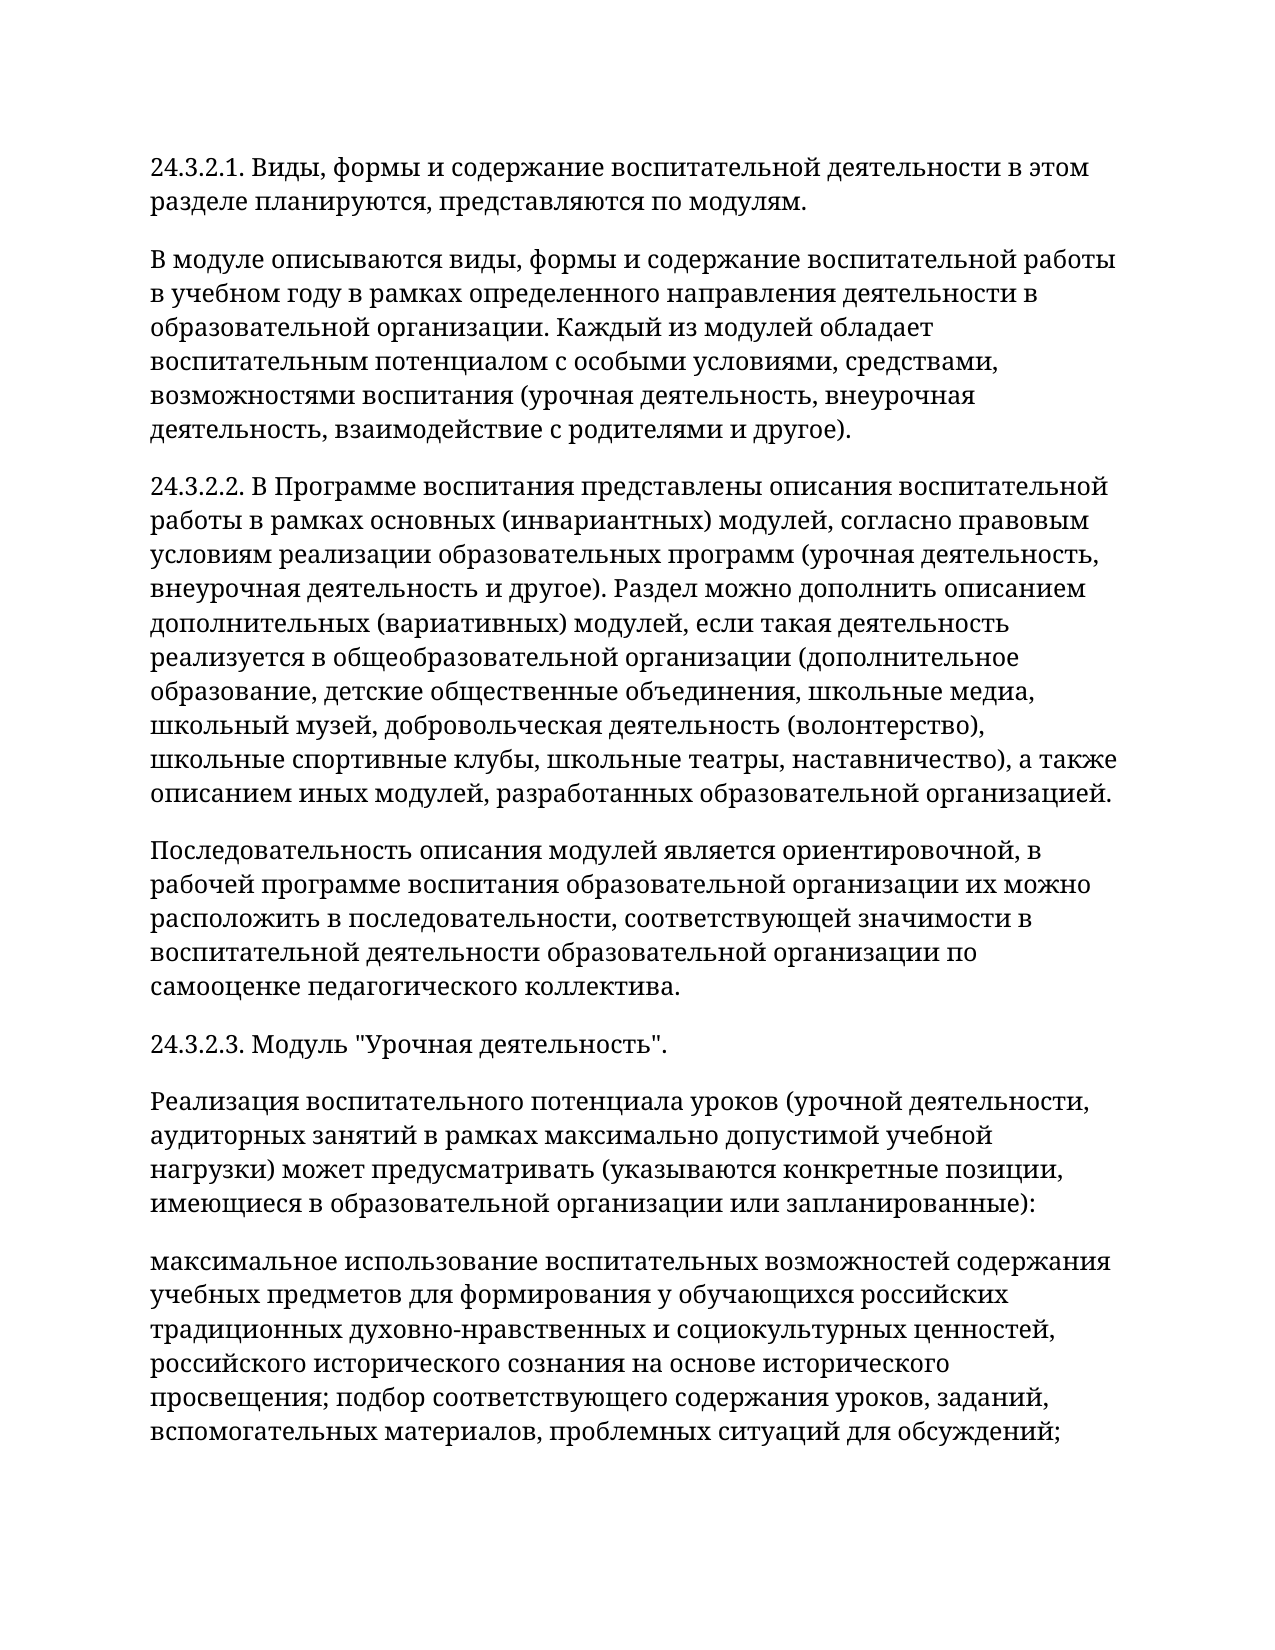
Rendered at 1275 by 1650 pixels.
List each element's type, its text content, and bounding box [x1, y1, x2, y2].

text 24.3.2.2. В Программе воспитания представлены описания воспитательной работы в рамках основных (инвариантных) модулей, согласно правовым условиям реализации образовательных программ (урочная деятельность, внеурочная деятельность и другое). Раздел можно дополнить описанием дополнительных (вариативных) модулей, если такая деятельность реализуется в общеобразовательной организации (дополнительное образование, детские общественные объединения, школьные медиа, школьный музей, добровольческая деятельность (волонтерство), школьные спортивные клубы, школьные театры, наставничество), а также описанием иных модулей, разработанных образовательной организацией. [150, 469, 1125, 809]
text Реализация воспитательного потенциала уроков (урочной деятельности, аудиторных занятий в рамках максимально допустимой учебной нагрузки) может предусматривать (указываются конкретные позиции, имеющиеся в образовательной организации или запланированные): [150, 1084, 1125, 1220]
text В модуле описываются виды, формы и содержание воспитательной работы в учебном году в рамках определенного направления деятельности в образовательной организации. Каждый из модулей обладает воспитательным потенциалом с особыми условиями, средствами, возможностями воспитания (урочная деятельность, внеурочная деятельность, взаимодействие с родителями и другое). [150, 241, 1125, 446]
text 24.3.2.3. Модуль "Урочная деятельность". [150, 1026, 1125, 1060]
text 24.3.2.1. Виды, формы и содержание воспитательной деятельности в этом разделе планируются, представляются по модулям. [150, 150, 1125, 218]
text максимальное использование воспитательных возможностей содержания учебных предметов для формирования у обучающихся российских традиционных духовно-нравственных и социокультурных ценностей, российского исторического сознания на основе исторического просвещения; подбор соответствующего содержания уроков, заданий, вспомогательных материалов, проблемных ситуаций для обсуждений; [150, 1243, 1125, 1447]
text Последовательность описания модулей является ориентировочной, в рабочей программе воспитания образовательной организации их можно расположить в последовательности, соответствующей значимости в воспитательной деятельности образовательной организации по самооценке педагогического коллектива. [150, 833, 1125, 1003]
